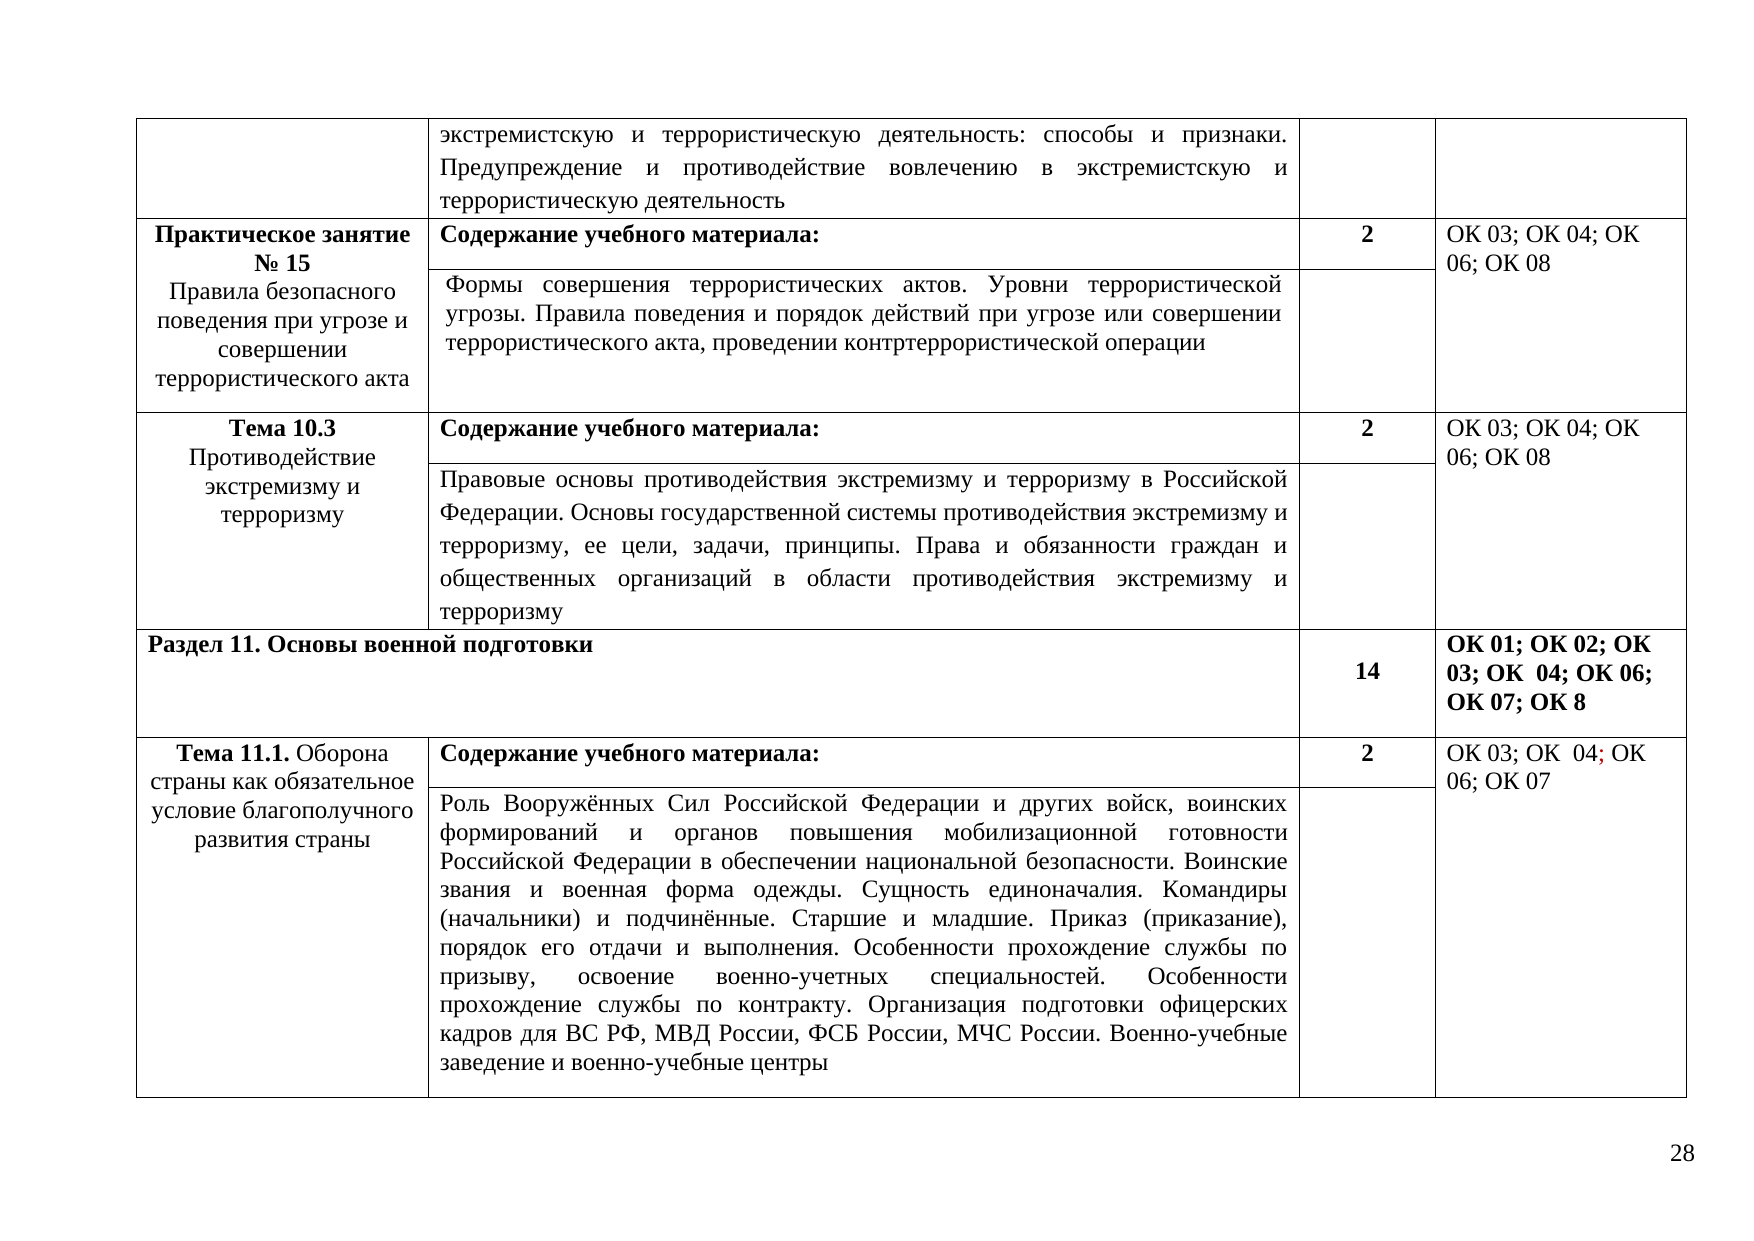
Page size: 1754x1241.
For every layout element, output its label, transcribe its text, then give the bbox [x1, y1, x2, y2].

table_cell [1300, 270, 1435, 412]
table_cell Тема 11.1. Оборона страны как обязательное условие благополучного развития страны [137, 738, 428, 1097]
table_cell Правовые основы противодействия экстремизму и терроризму в Российской Федерации. Основы государственной системы противодействия экстремизму и терроризму, ее цели, задачи, принципы. Права и обязанности граждан и общественных организаций в области противодействия экстремизму и терроризму [429, 464, 1299, 628]
table_cell ОК 01; ОК 02; ОК 03; ОК 04; ОК 06; ОК 07; ОК 8 [1436, 630, 1686, 737]
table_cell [429, 119, 1299, 218]
table_cell ОК 03; ОК 04; ОК 06; ОК 08 [1436, 413, 1686, 628]
table_cell 2 [1300, 413, 1435, 463]
table_cell Формы совершения террористических актов. Уровни террористической угрозы. Правила поведения и порядок действий при угрозе или совершении террористического акта, проведении контртеррористической операции [429, 270, 1299, 412]
table_cell Содержание учебного материала: [429, 738, 1299, 787]
table_cell 14 [1300, 630, 1435, 737]
table_cell Содержание учебного материала: [429, 219, 1299, 268]
table_cell Практическое занятие № 15 Правила безопасного поведения при угрозе и совершении террористического акта [137, 219, 428, 412]
table_cell ОК 03; ОК 04; ОК 06; ОК 08 [1436, 219, 1686, 412]
table_cell Тема 10.3 Противодействие экстремизму и терроризму [137, 413, 428, 628]
table_cell [1300, 464, 1435, 628]
table_cell [1300, 788, 1435, 1097]
table_cell 2 [1300, 219, 1435, 268]
table_cell Роль Вооружённых Сил Российской Федерации и других войск, воинских формирований и органов повышения мобилизационной готовности Российской Федерации в обеспечении национальной безопасности. Воинские звания и военная форма одежды. Сущность единоначалия. Командиры (начальники) и подчинённые. Старшие и младшие. Приказ (приказание), порядок его отдачи и выполнения. Особенности прохождение службы по призыву, освоение военно-учетных специальностей. Особенности прохождение службы по контракту. Организация подготовки офицерских кадров для ВС РФ, МВД России, ФСБ России, МЧС России. Военно-учебные заведение и военно-учебные центры [429, 788, 1299, 1097]
table_cell Содержание учебного материала: [429, 413, 1299, 463]
table_cell ОК 03; ОК 04; ОК 06; ОК 07 [1436, 738, 1686, 1097]
table_cell Раздел 11. Основы военной подготовки [137, 630, 1299, 737]
table_cell 2 [1300, 738, 1435, 787]
table_cell [1300, 119, 1435, 218]
